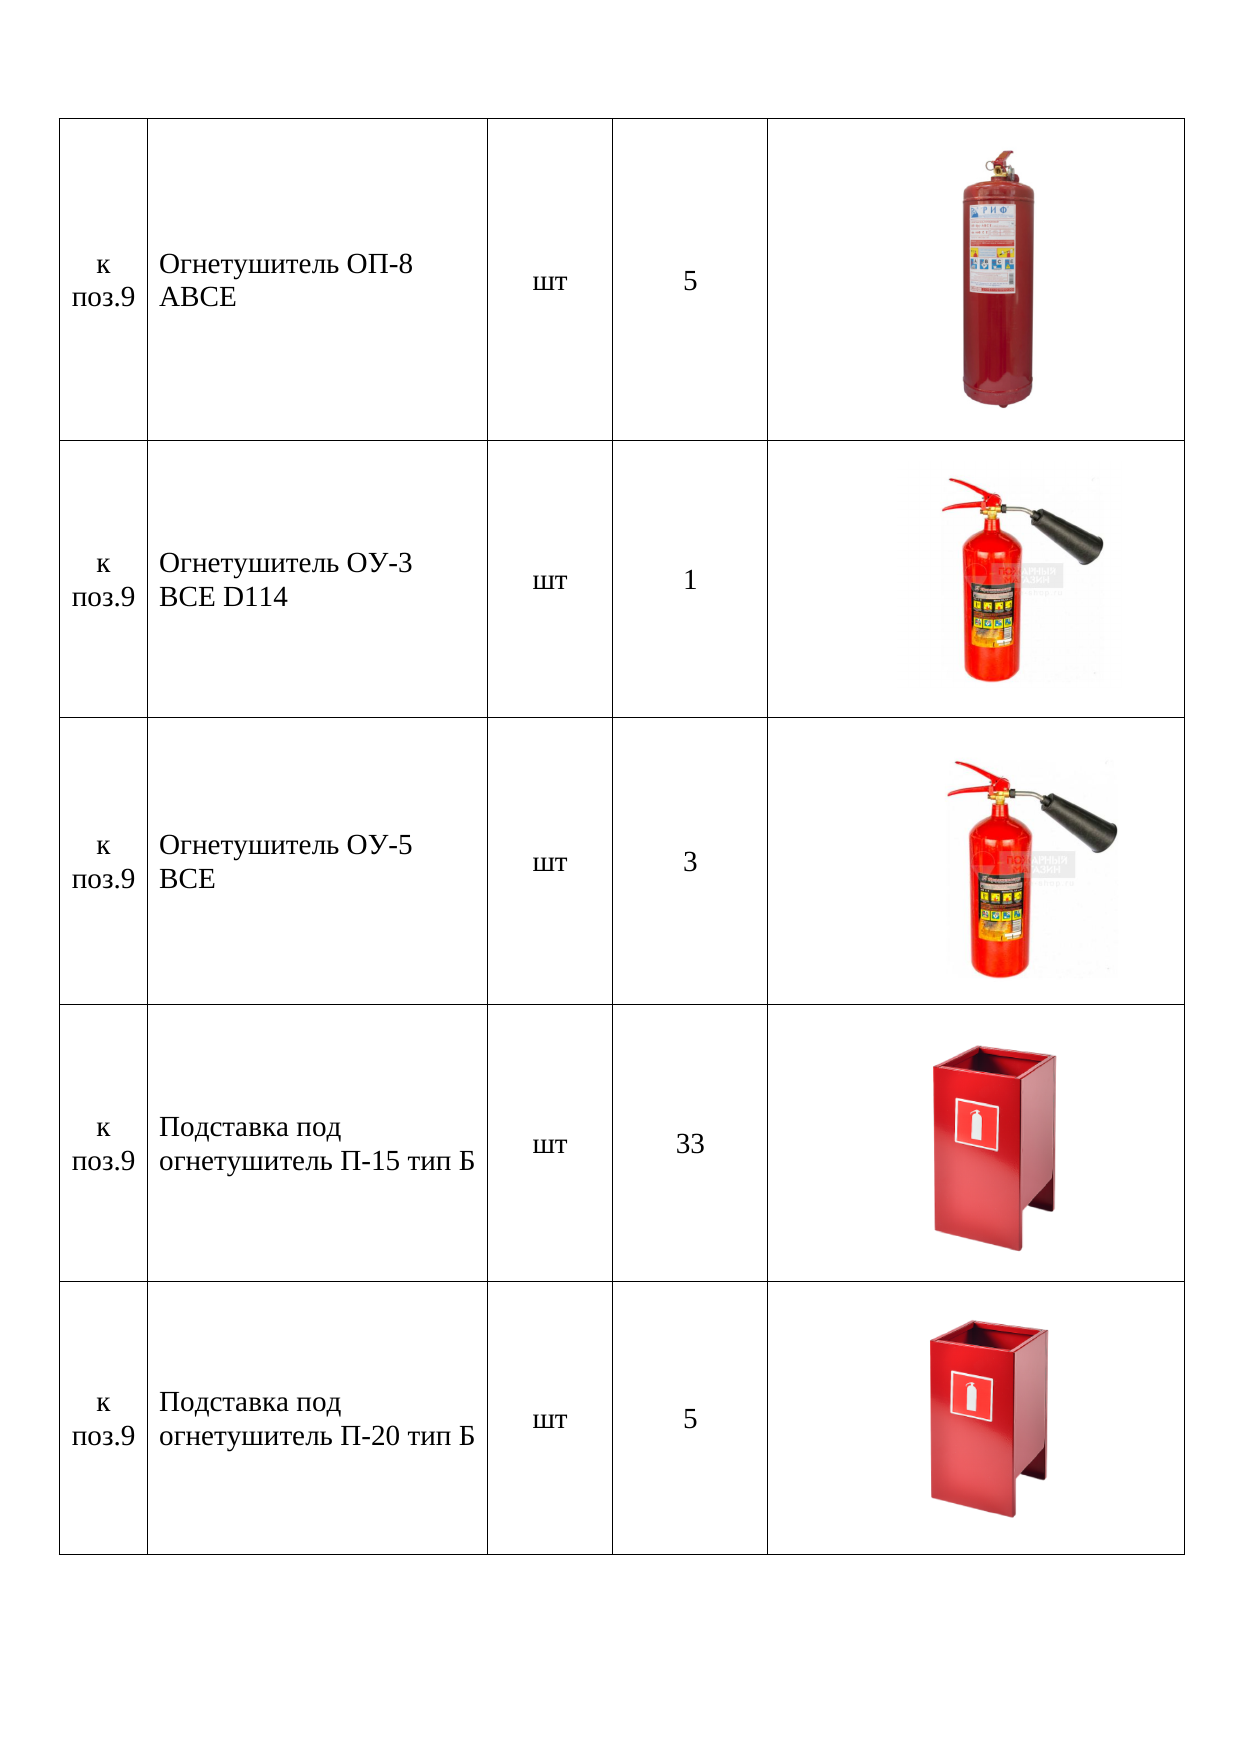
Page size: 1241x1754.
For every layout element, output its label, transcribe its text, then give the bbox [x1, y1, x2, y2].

picture [893, 741, 1133, 982]
table_cell 3 [613, 718, 767, 1004]
table_cell шт [488, 1282, 612, 1554]
table_cell к поз.9 [60, 1282, 147, 1554]
table_cell [768, 1282, 1184, 1554]
picture [907, 1022, 1073, 1265]
table_cell 5 [613, 119, 767, 440]
table_cell Огнетушитель ОП-8 АВСЕ [148, 119, 487, 440]
table_cell [768, 119, 1184, 440]
picture [896, 1302, 1072, 1529]
table_cell Огнетушитель ОУ-3 ВСЕ D114 [148, 441, 487, 717]
table_cell шт [488, 441, 612, 717]
table_cell к поз.9 [60, 1005, 147, 1281]
table_cell Подставка под огнетушитель П-20 тип Б [148, 1282, 487, 1554]
table_cell к поз.9 [60, 119, 147, 440]
table_cell [768, 1005, 1184, 1281]
picture [897, 461, 1122, 688]
table_cell 5 [613, 1282, 767, 1554]
table_cell 1 [613, 441, 767, 717]
table_cell Огнетушитель ОУ-5 ВСЕ [148, 718, 487, 1004]
table_cell шт [488, 1005, 612, 1281]
table_cell Подставка под огнетушитель П-15 тип Б [148, 1005, 487, 1281]
table_cell [768, 718, 1184, 1004]
table_cell шт [488, 119, 612, 440]
table_cell 33 [613, 1005, 767, 1281]
table_cell к поз.9 [60, 441, 147, 717]
table_cell шт [488, 718, 612, 1004]
table_cell к поз.9 [60, 718, 147, 1004]
picture [901, 136, 1094, 418]
table_cell [768, 441, 1184, 717]
